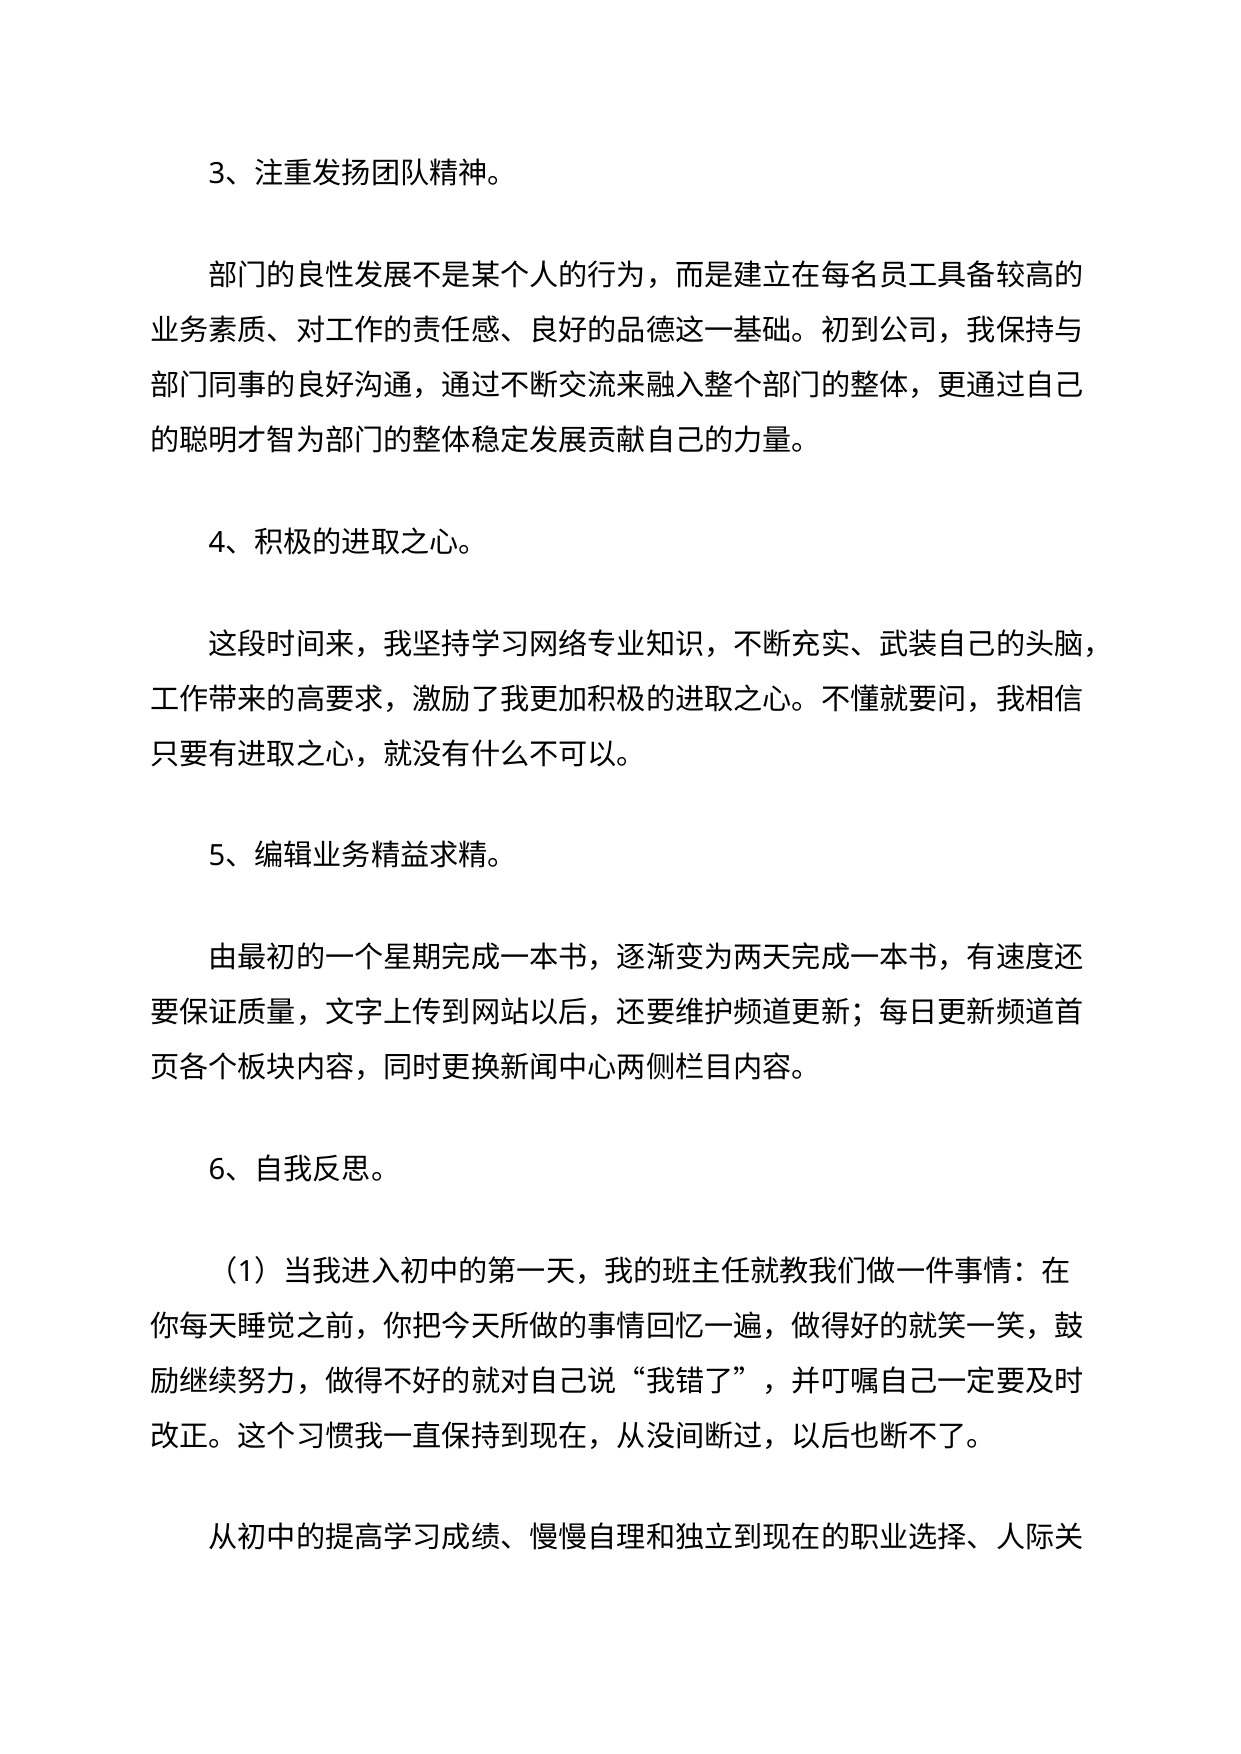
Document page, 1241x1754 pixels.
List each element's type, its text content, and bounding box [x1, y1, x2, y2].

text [150, 1514, 1090, 1556]
text 部门的良性发展不是某个人的行为，而是建立在每名员工具备较高的业务素质、对工作的责任感、良好的品德这一基础。初到公司，我保持与部门同事的良好沟通，通过不断交流来融入整个部门的整体，更通过自己的聪明才智为部门的整体稳定发展贡献自己的力量。 [150, 252, 1090, 459]
text 6、自我反思。 [150, 1146, 1090, 1188]
text 5、编辑业务精益求精。 [150, 832, 1090, 874]
text 3、注重发扬团队精神。 [150, 150, 1090, 192]
text 4、积极的进取之心。 [150, 518, 1090, 561]
text 由最初的一个星期完成一本书，逐渐变为两天完成一本书，有速度还要保证质量，文字上传到网站以后，还要维护频道更新；每日更新频道首页各个板块内容，同时更换新闻中心两侧栏目内容。 [150, 934, 1090, 1086]
text 这段时间来，我坚持学习网络专业知识，不断充实、武装自己的头脑，工作带来的高要求，激励了我更加积极的进取之心。不懂就要问，我相信只要有进取之心，就没有什么不可以。 [150, 620, 1090, 772]
text （1）当我进入初中的第一天，我的班主任就教我们做一件事情：在你每天睡觉之前，你把今天所做的事情回忆一遍，做得好的就笑一笑，鼓励继续努力，做得不好的就对自己说“我错了”，并叮嘱自己一定要及时改正。这个习惯我一直保持到现在，从没间断过，以后也断不了。 [150, 1247, 1090, 1454]
